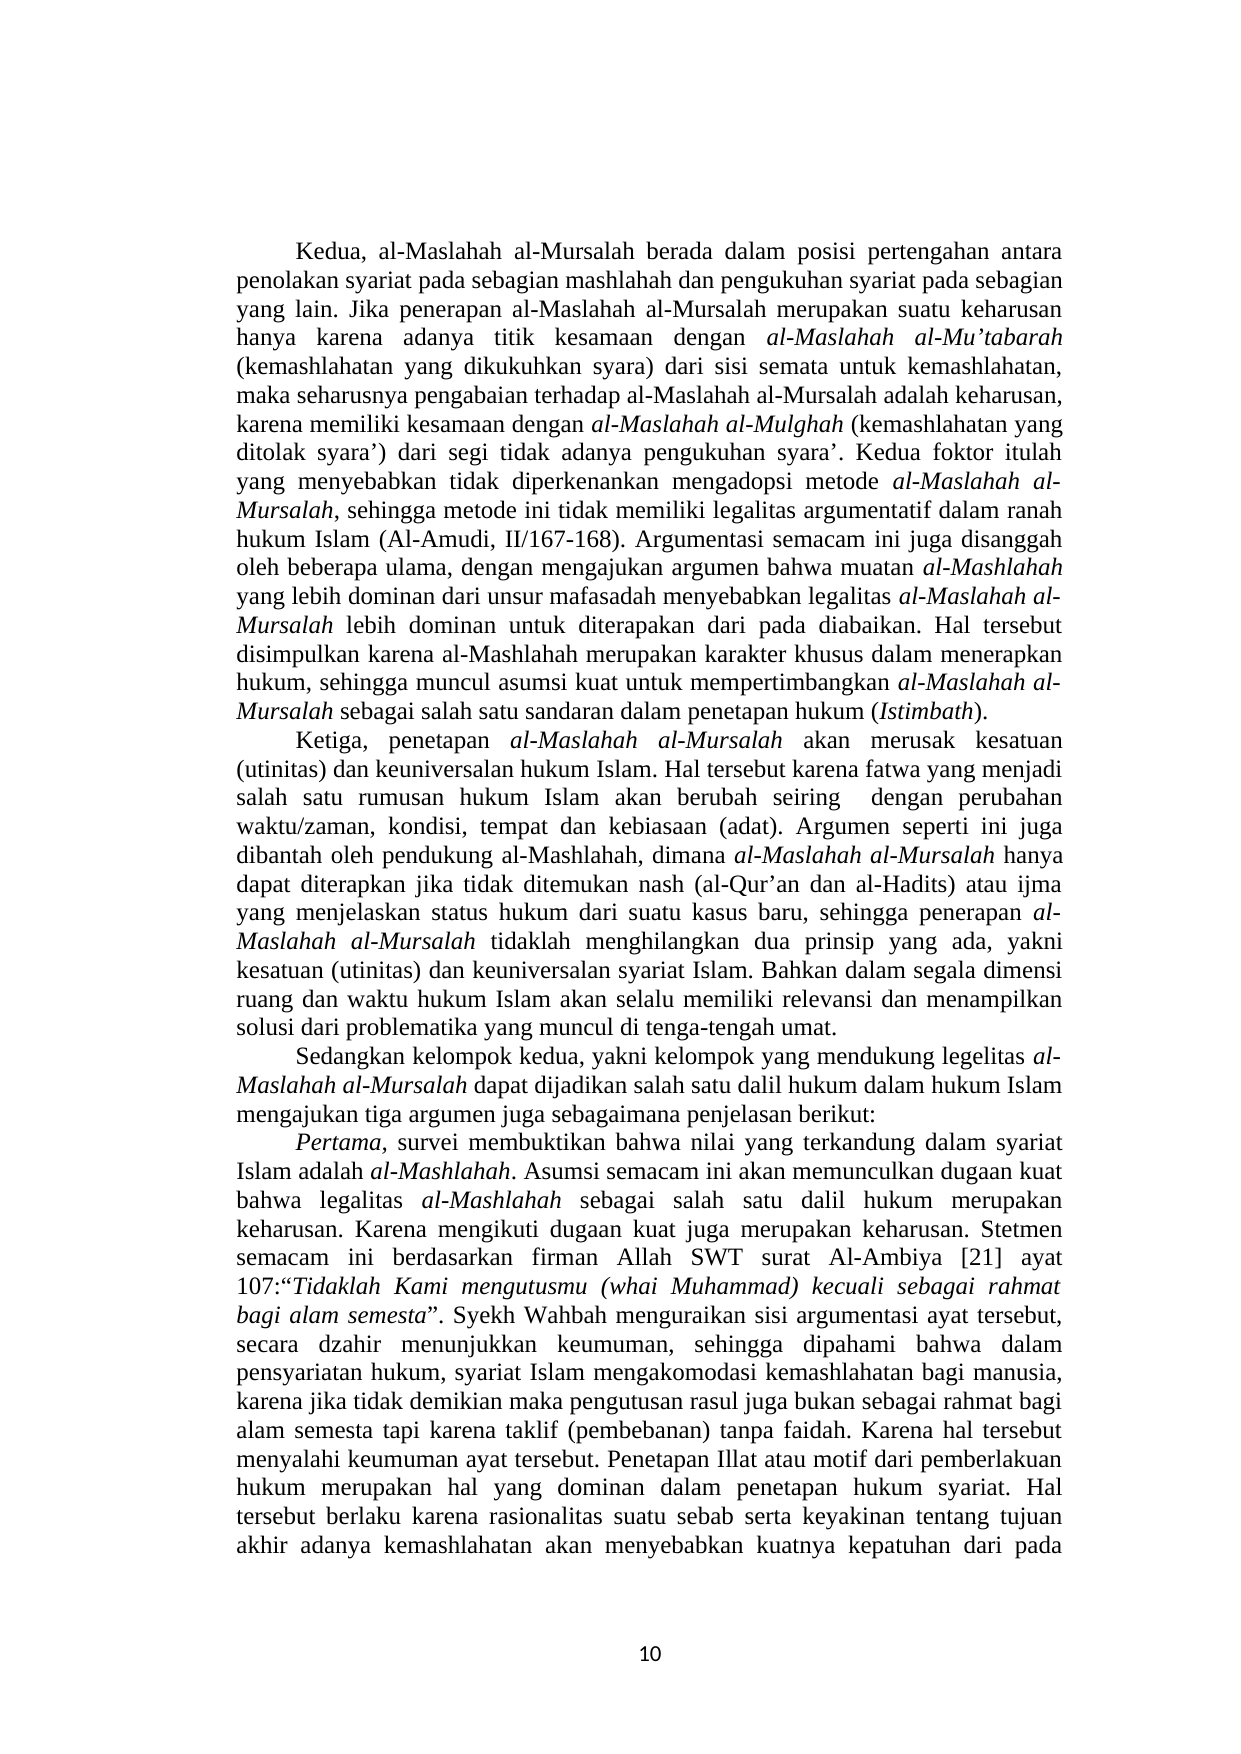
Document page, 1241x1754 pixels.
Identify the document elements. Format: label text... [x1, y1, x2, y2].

text Ketiga, penetapan al-Maslahah al-Mursalah akan merusak kesatuan (utinitas) dan keuniversalan hukum Islam. Hal tersebut karena fatwa yang menjadi salah satu rumusan hukum Islam akan berubah seiring dengan perubahan waktu/zaman, kondisi, tempat dan kebiasaan (adat). Argumen seperti ini juga dibantah oleh pendukung al-Mashlahah, dimana al-Maslahah al-Mursalah hanya dapat diterapkan jika tidak ditemukan nash (al-Qur’an dan al-Hadits) atau ijma yang menjelaskan status hukum dari suatu kasus baru, sehingga penerapan al-Maslahah al-Mursalah tidaklah menghilangkan dua prinsip yang ada, yakni kesatuan (utinitas) dan keuniversalan syariat Islam. Bahkan dalam segala dimensi ruang dan waktu hukum Islam akan selalu memiliki relevansi dan menampilkan solusi dari problematika yang muncul di tenga-tengah umat. [236, 725, 1063, 1041]
text Sedangkan kelompok kedua, yakni kelompok yang mendukung legelitas al-Maslahah al-Mursalah dapat dijadikan salah satu dalil hukum dalam hukum Islam mengajukan tiga argumen juga sebagaimana penjelasan berikut: [236, 1041, 1063, 1127]
text Kedua, al-Maslahah al-Mursalah berada dalam posisi pertengahan antara penolakan syariat pada sebagian mashlahah dan pengukuhan syariat pada sebagian yang lain. Jika penerapan al-Maslahah al-Mursalah merupakan suatu keharusan hanya karena adanya titik kesamaan dengan al-Maslahah al-Mu’tabarah (kemashlahatan yang dikukuhkan syara) dari sisi semata untuk kemashlahatan, maka seharusnya pengabaian terhadap al-Maslahah al-Mursalah adalah keharusan, karena memiliki kesamaan dengan al-Maslahah al-Mulghah (kemashlahatan yang ditolak syara’) dari segi tidak adanya pengukuhan syara’. Kedua foktor itulah yang menyebabkan tidak diperkenankan mengadopsi metode al-Maslahah al-Mursalah, sehingga metode ini tidak memiliki legalitas argumentatif dalam ranah hukum Islam (Al-Amudi, II/167-168). Argumentasi semacam ini juga disanggah oleh beberapa ulama, dengan mengajukan argumen bahwa muatan al-Mashlahah yang lebih dominan dari unsur mafasadah menyebabkan legalitas al-Maslahah al-Mursalah lebih dominan untuk diterapakan dari pada diabaikan. Hal tersebut disimpulkan karena al-Mashlahah merupakan karakter khusus dalam menerapkan hukum, sehingga muncul asumsi kuat untuk mempertimbangkan al-Maslahah al-Mursalah sebagai salah satu sandaran dalam penetapan hukum (Istimbath). [236, 236, 1063, 725]
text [236, 1127, 1063, 1559]
